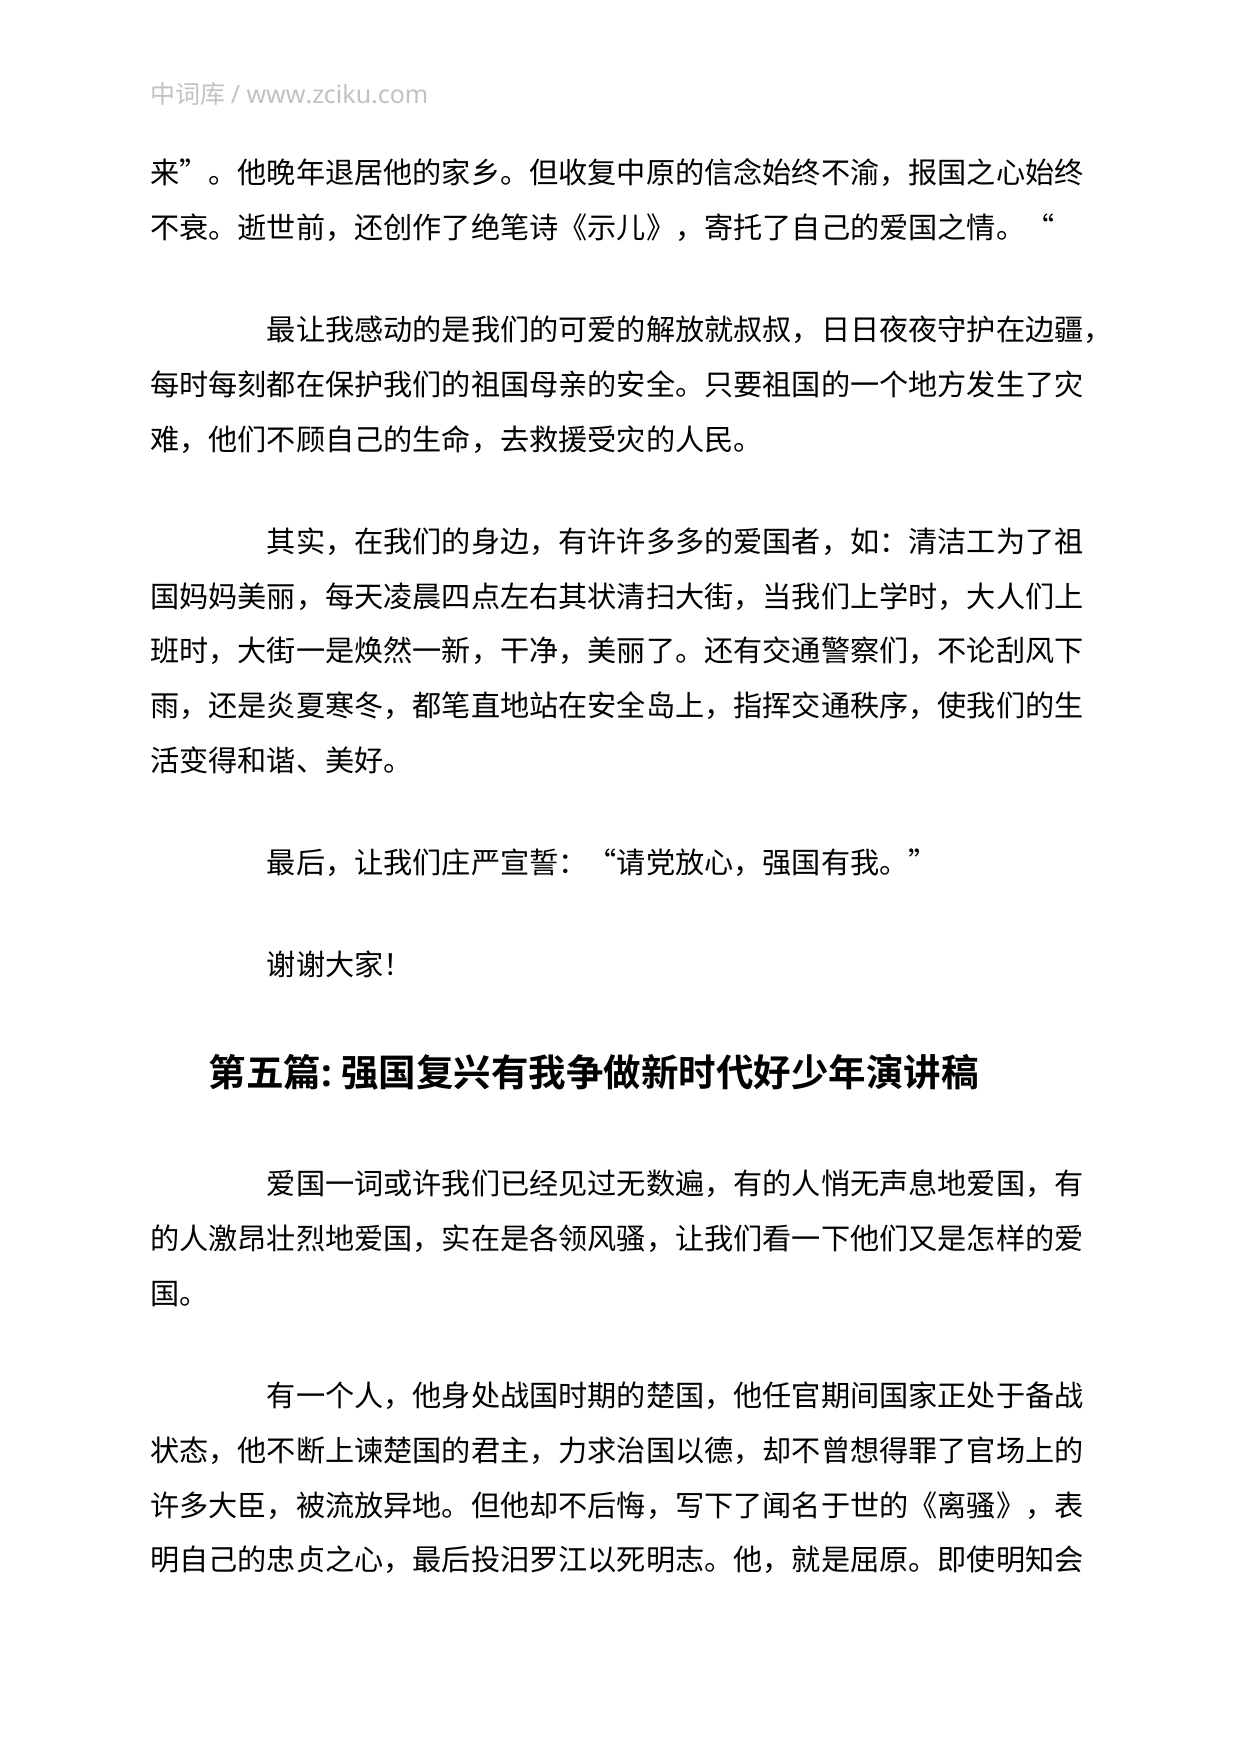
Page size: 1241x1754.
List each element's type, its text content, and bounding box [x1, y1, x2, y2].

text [150, 150, 1090, 247]
text 最后，让我们庄严宣誓：“请党放心，强国有我。” [150, 839, 1090, 882]
text 最让我感动的是我们的可爱的解放就叔叔，日日夜夜守护在边疆，每时每刻都在保护我们的祖国母亲的安全。只要祖国的一个地方发生了灾难，他们不顾自己的生命，去救援受灾的人民。 [150, 307, 1090, 459]
text 第五篇: 强国复兴有我争做新时代好少年演讲稿 [150, 1043, 1090, 1098]
text 谢谢大家！ [150, 941, 1090, 984]
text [150, 1372, 1090, 1579]
text 爱国一词或许我们已经见过无数遍，有的人悄无声息地爱国，有的人激昂壮烈地爱国，实在是各领风骚，让我们看一下他们又是怎样的爱国。 [150, 1161, 1090, 1313]
text 其实，在我们的身边，有许许多多的爱国者，如：清洁工为了祖国妈妈美丽，每天凌晨四点左右其状清扫大街，当我们上学时，大人们上班时，大街一是焕然一新，干净，美丽了。还有交通警察们，不论刮风下雨，还是炎夏寒冬，都笔直地站在安全岛上，指挥交通秩序，使我们的生活变得和谐、美好。 [150, 518, 1090, 780]
